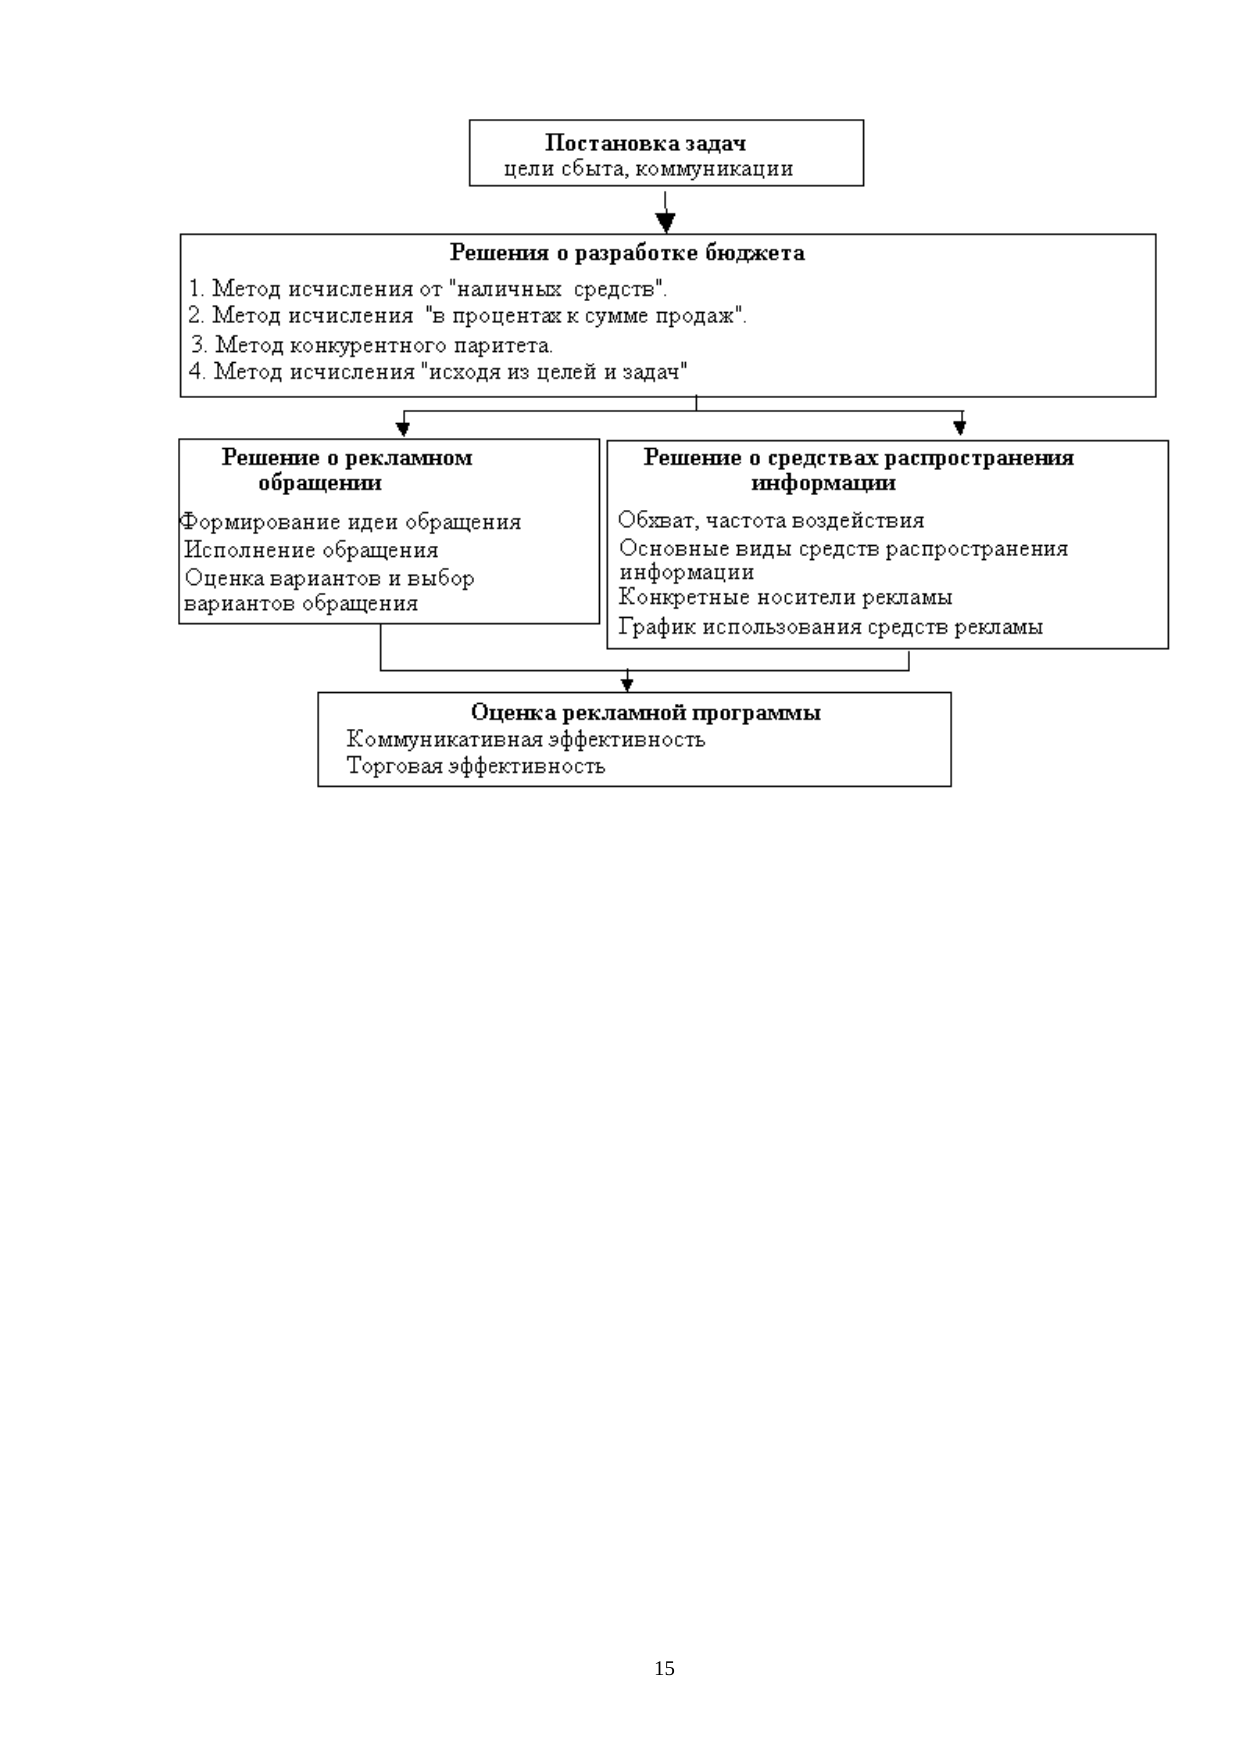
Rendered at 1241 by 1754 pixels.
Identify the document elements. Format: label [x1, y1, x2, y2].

picture [177, 118, 1171, 789]
